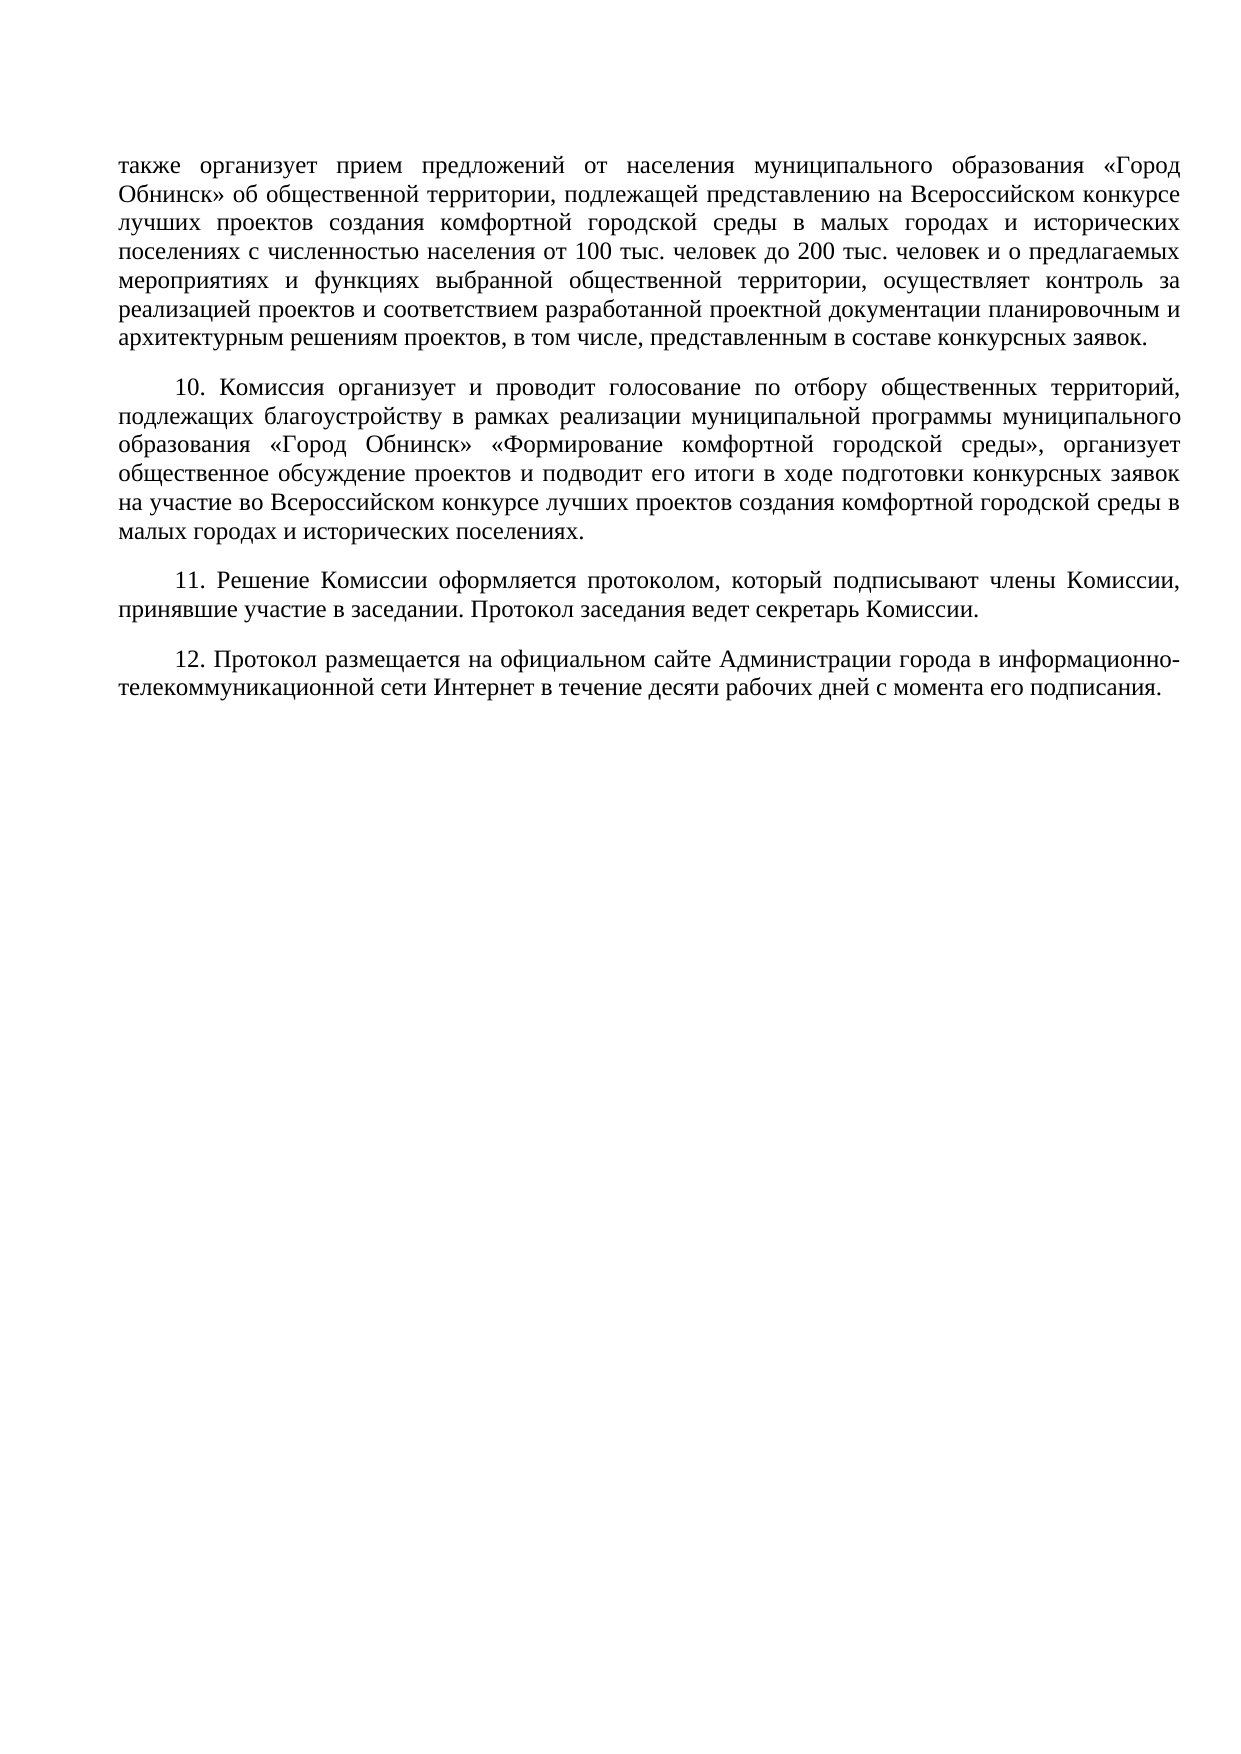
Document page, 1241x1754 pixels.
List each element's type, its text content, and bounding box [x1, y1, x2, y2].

text 11. Решение Комиссии оформляется протоколом, который подписывают члены Комиссии, принявшие участие в заседании. Протокол заседания ведет секретарь Комиссии. [118, 565, 1181, 623]
text 10. Комиссия организует и проводит голосование по отбору общественных территорий, подлежащих благоустройству в рамках реализации муниципальной программы муниципального образования «Город Обнинск» «Формирование комфортной городской среды», организует общественное обсуждение проектов и подводит его итоги в ходе подготовки конкурсных заявок на участие во Всероссийском конкурсе лучших проектов создания комфортной городской среды в малых городах и исторических поселениях. [118, 372, 1181, 544]
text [118, 150, 1181, 351]
text 12. Протокол размещается на официальном сайте Администрации города в информационно-телекоммуникационной сети Интернет в течение десяти рабочих дней с момента его подписания. [118, 644, 1181, 701]
